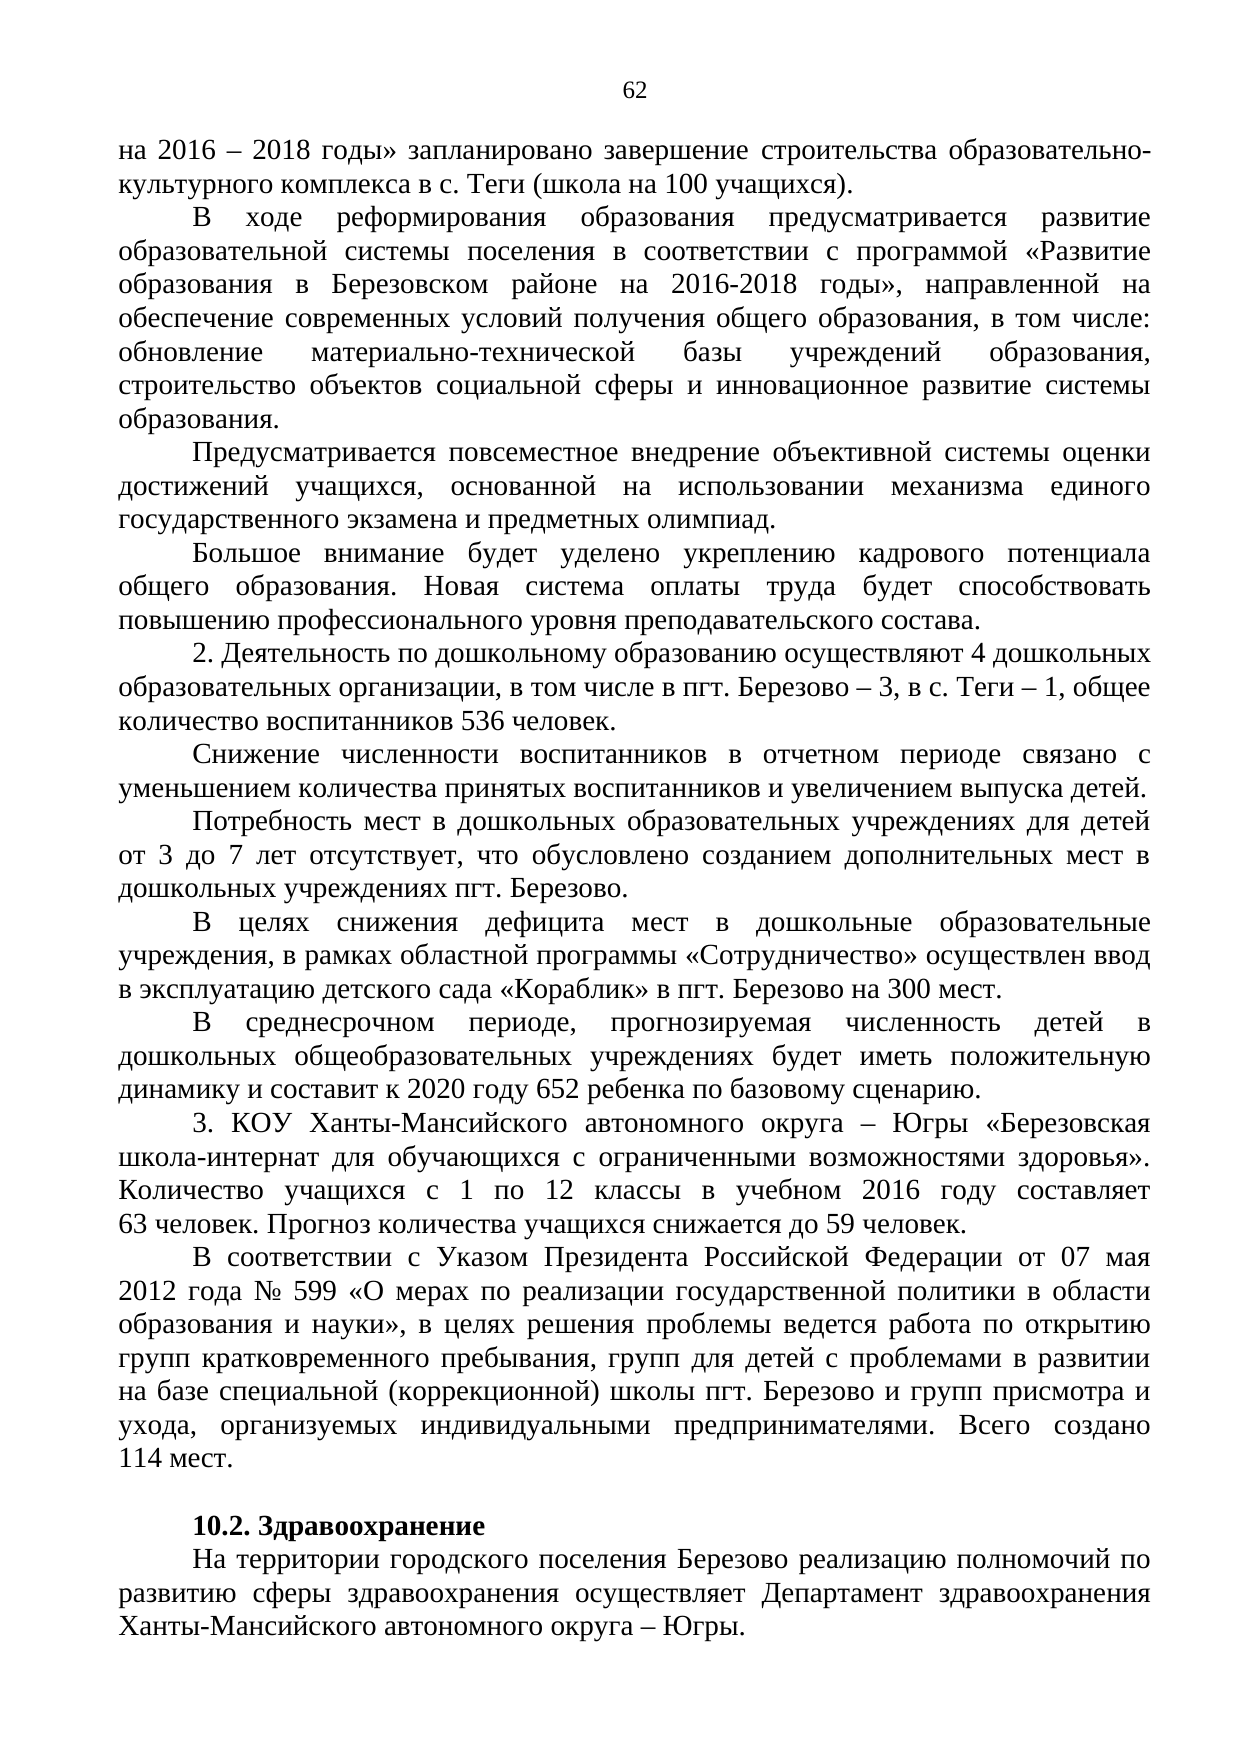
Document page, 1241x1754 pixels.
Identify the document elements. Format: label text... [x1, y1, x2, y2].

text Предусматривается повсеместное внедрение объективной системы оценки достижений учащихся, основанной на использовании механизма единого государственного экзамена и предметных олимпиад. [118, 434, 1152, 535]
text 2. Деятельность по дошкольному образованию осуществляют 4 дошкольных образовательных организации, в том числе в пгт. Березово – 3, в с. Теги – 1, общее количество воспитанников 536 человек. [118, 636, 1152, 736]
text В целях снижения дефицита мест в дошкольные образовательные учреждения, в рамках областной программы «Сотрудничество» осуществлен ввод в эксплуатацию детского сада «Кораблик» в пгт. Березово на 300 мест. [118, 904, 1152, 1004]
text Снижение численности воспитанников в отчетном периоде связано с уменьшением количества принятых воспитанников и увеличением выпуска детей. [118, 736, 1152, 803]
text В среднесрочном периоде, прогнозируемая численность детей в дошкольных общеобразовательных учреждениях будет иметь положительную динамику и составит к 2020 году 652 ребенка по базовому сценарию. [118, 1004, 1152, 1105]
text На территории городского поселения Березово реализацию полномочий по развитию сферы здравоохранения осуществляет Департамент здравоохранения Ханты-Мансийского автономного округа – Югры. [118, 1541, 1152, 1642]
text 10.2. Здравоохранение [118, 1508, 1152, 1541]
text Большое внимание будет уделено укреплению кадрового потенциала общего образования. Новая система оплаты труда будет способствовать повышению профессионального уровня преподавательского состава. [118, 535, 1152, 636]
text Потребность мест в дошкольных образовательных учреждениях для детей от 3 до 7 лет отсутствует, что обусловлено созданием дополнительных мест в дошкольных учреждениях пгт. Березово. [118, 803, 1152, 904]
text В ходе реформирования образования предусматривается развитие образовательной системы поселения в соответствии с программой «Развитие образования в Березовском районе на 2016-2018 годы», направленной на обеспечение современных условий получения общего образования, в том числе: обновление материально-технической базы учреждений образования, строительство объектов социальной сферы и инновационное развитие системы образования. [118, 199, 1152, 434]
text В соответствии с Указом Президента Российской Федерации от 07 мая 2012 года № 599 «О мерах по реализации государственной политики в области образования и науки», в целях решения проблемы ведется работа по открытию групп кратковременного пребывания, групп для детей с проблемами в развитии на базе специальной (коррекционной) школы пгт. Березово и групп присмотра и ухода, организуемых индивидуальными предпринимателями. Всего создано 114 мест. [118, 1239, 1152, 1474]
text 3. КОУ Ханты-Мансийского автономного округа – Югры «Березовская школа-интернат для обучающихся с ограниченными возможностями здоровья». Количество учащихся с 1 по 12 классы в учебном 2016 году составляет 63 человек. Прогноз количества учащихся снижается до 59 человек. [118, 1105, 1152, 1239]
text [118, 132, 1152, 199]
